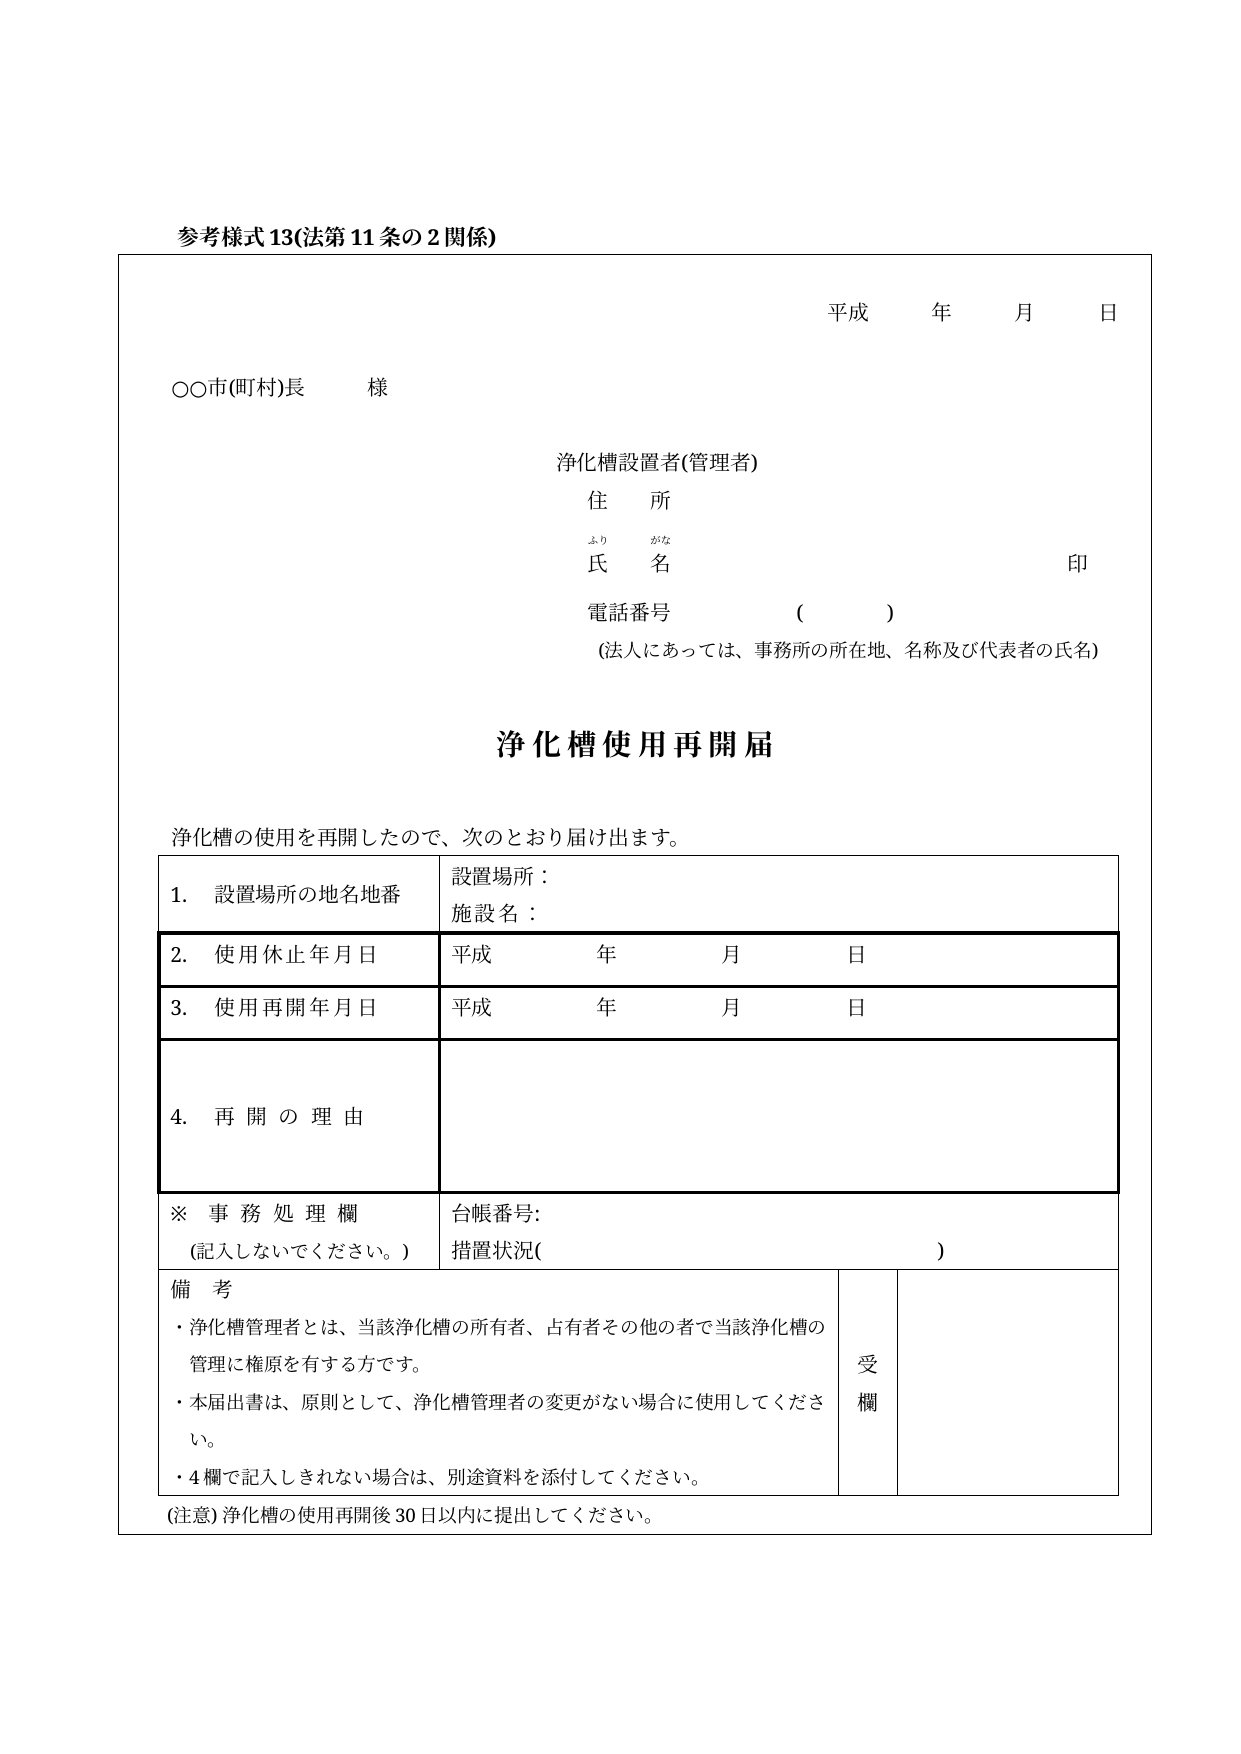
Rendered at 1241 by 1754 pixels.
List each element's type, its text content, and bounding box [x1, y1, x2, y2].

text 参考様式13(法第11条の2関係) [177, 217, 1063, 254]
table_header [119, 255, 1151, 1533]
